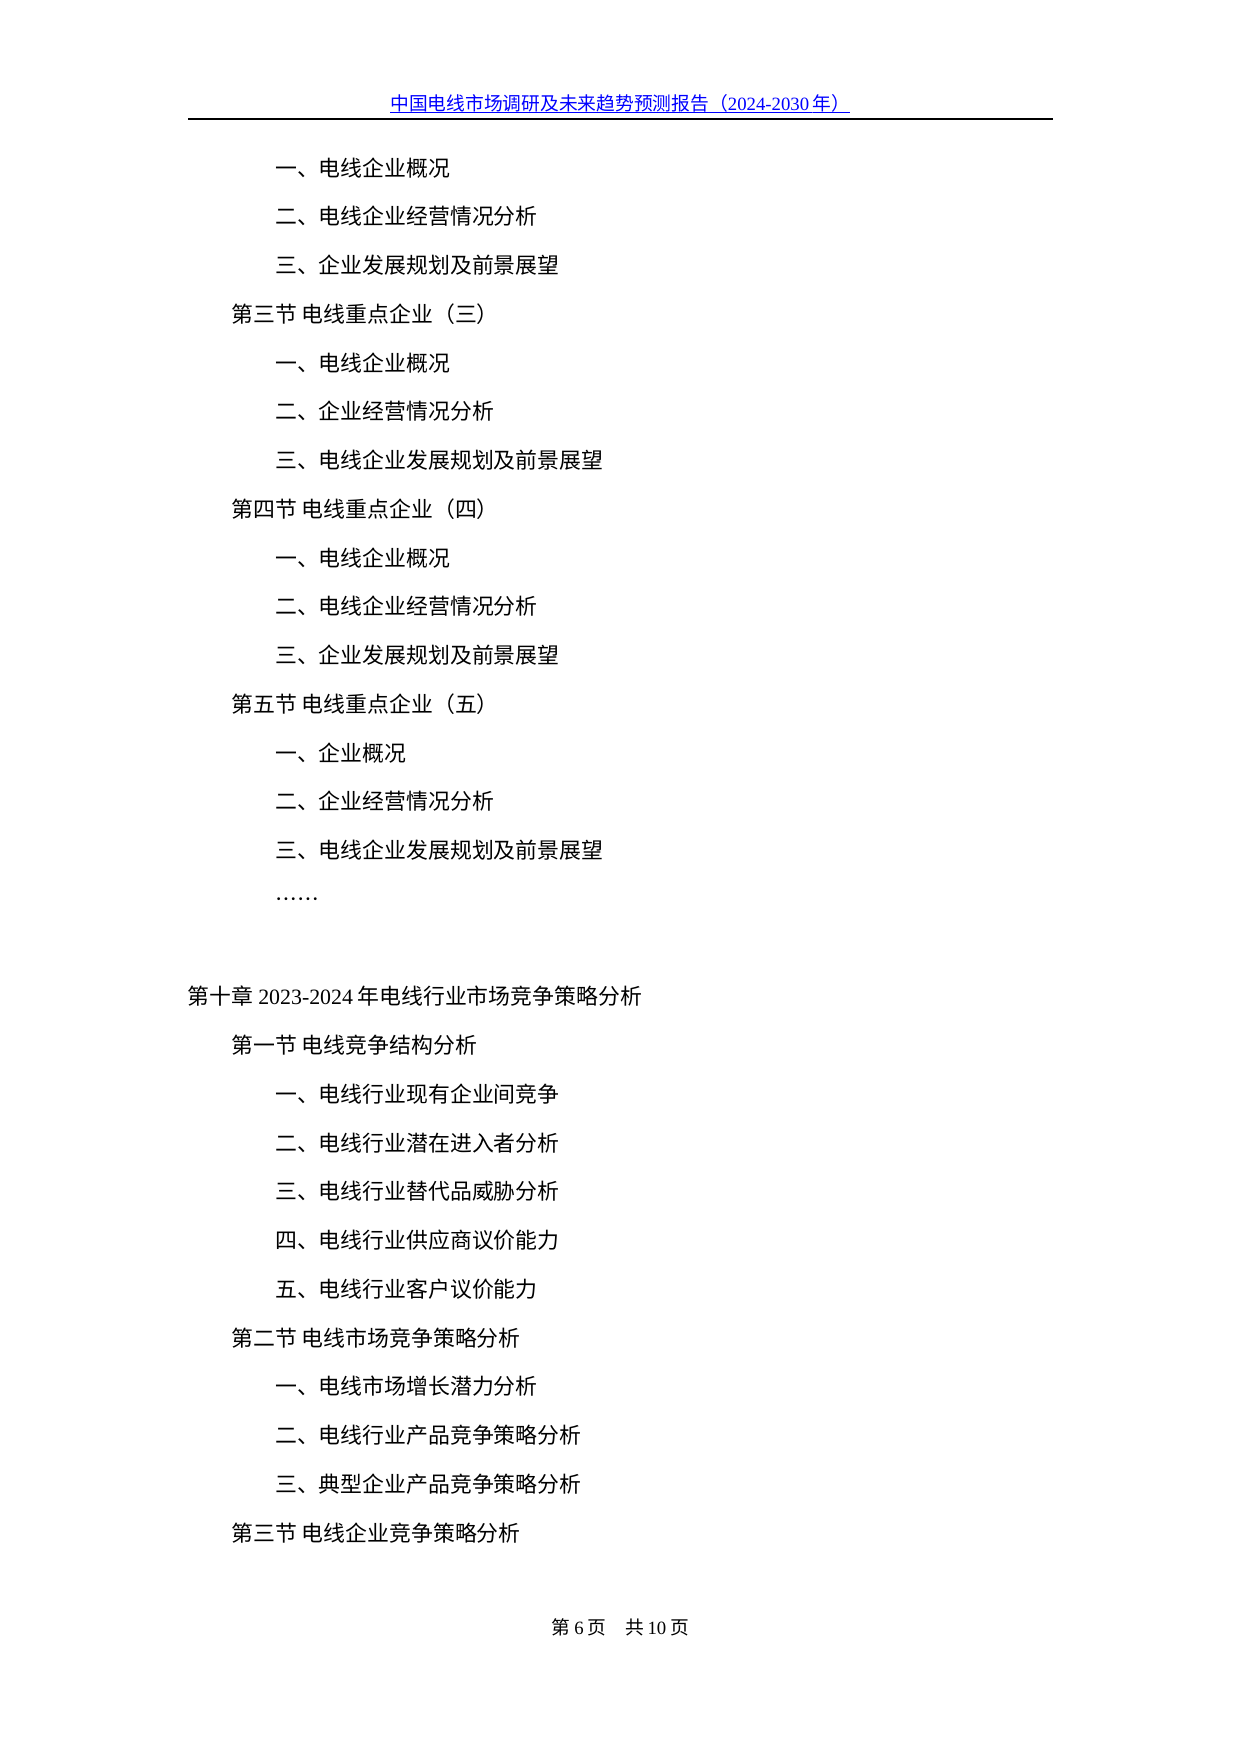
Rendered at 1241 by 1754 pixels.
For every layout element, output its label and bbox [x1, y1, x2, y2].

text [187, 150, 1053, 1548]
